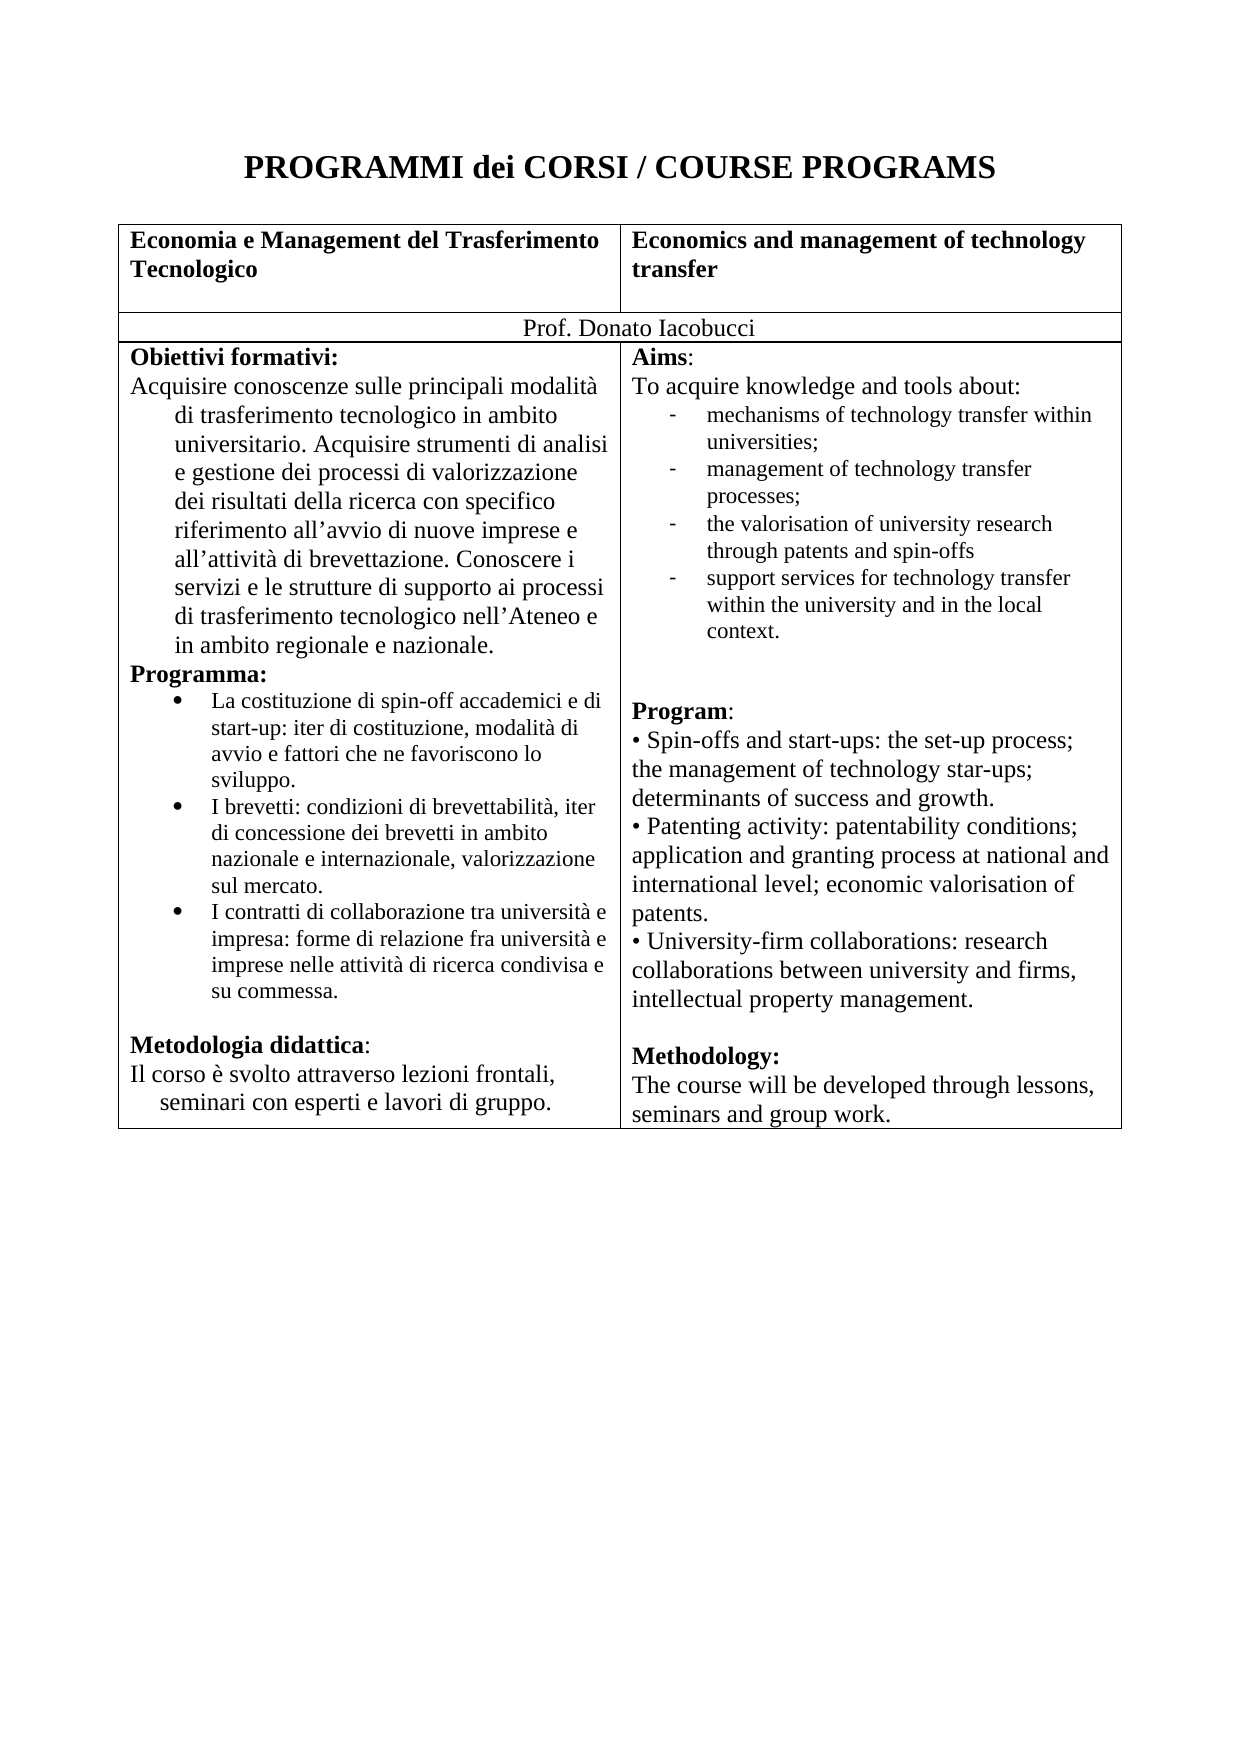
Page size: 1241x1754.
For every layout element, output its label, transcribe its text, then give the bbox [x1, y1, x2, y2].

table_header Economics and management of technology transfer [621, 225, 1121, 312]
table_cell Aims: To acquire knowledge and tools about: mechanisms of technology transfer within universities; management of technology transfer processes; the valorisation of university research through patents and spin-offs support services for technology transfer within the university and in the local context. Program: • Spin-offs and start-ups: the set-up process; the management of technology star-ups; determinants of success and growth. • Patenting activity: patentability conditions; application and granting process at national and international level; economic valorisation of patents. • University-firm collaborations: research collaborations between university and firms, intellectual property management. Methodology: The course will be developed through lessons, seminars and group work. [621, 343, 1121, 1128]
table_header Economia e Management del Trasferimento Tecnologico [119, 225, 620, 312]
table_cell Obiettivi formativi: Acquisire conoscenze sulle principali modalità di trasferimento tecnologico in ambito universitario. Acquisire strumenti di analisi e gestione dei processi di valorizzazione dei risultati della ricerca con specifico riferimento all’avvio di nuove imprese e all’attività di brevettazione. Conoscere i servizi e le strutture di supporto ai processi di trasferimento tecnologico nell’Ateneo e in ambito regionale e nazionale. Programma: La costituzione di spin-off accademici e di start-up: iter di costituzione, modalità di avvio e fattori che ne favoriscono lo sviluppo. I brevetti: condizioni di brevettabilità, iter di concessione dei brevetti in ambito nazionale e internazionale, valorizzazione sul mercato. I contratti di collaborazione tra università e impresa: forme di relazione fra università e imprese nelle attività di ricerca condivisa e su commessa. Metodologia didattica: Il corso è svolto attraverso lezioni frontali, seminari con esperti e lavori di gruppo. [119, 343, 620, 1128]
text PROGRAMMI dei CORSI / COURSE PROGRAMS [118, 148, 1122, 186]
table_cell Prof. Donato Iacobucci [119, 313, 1121, 341]
